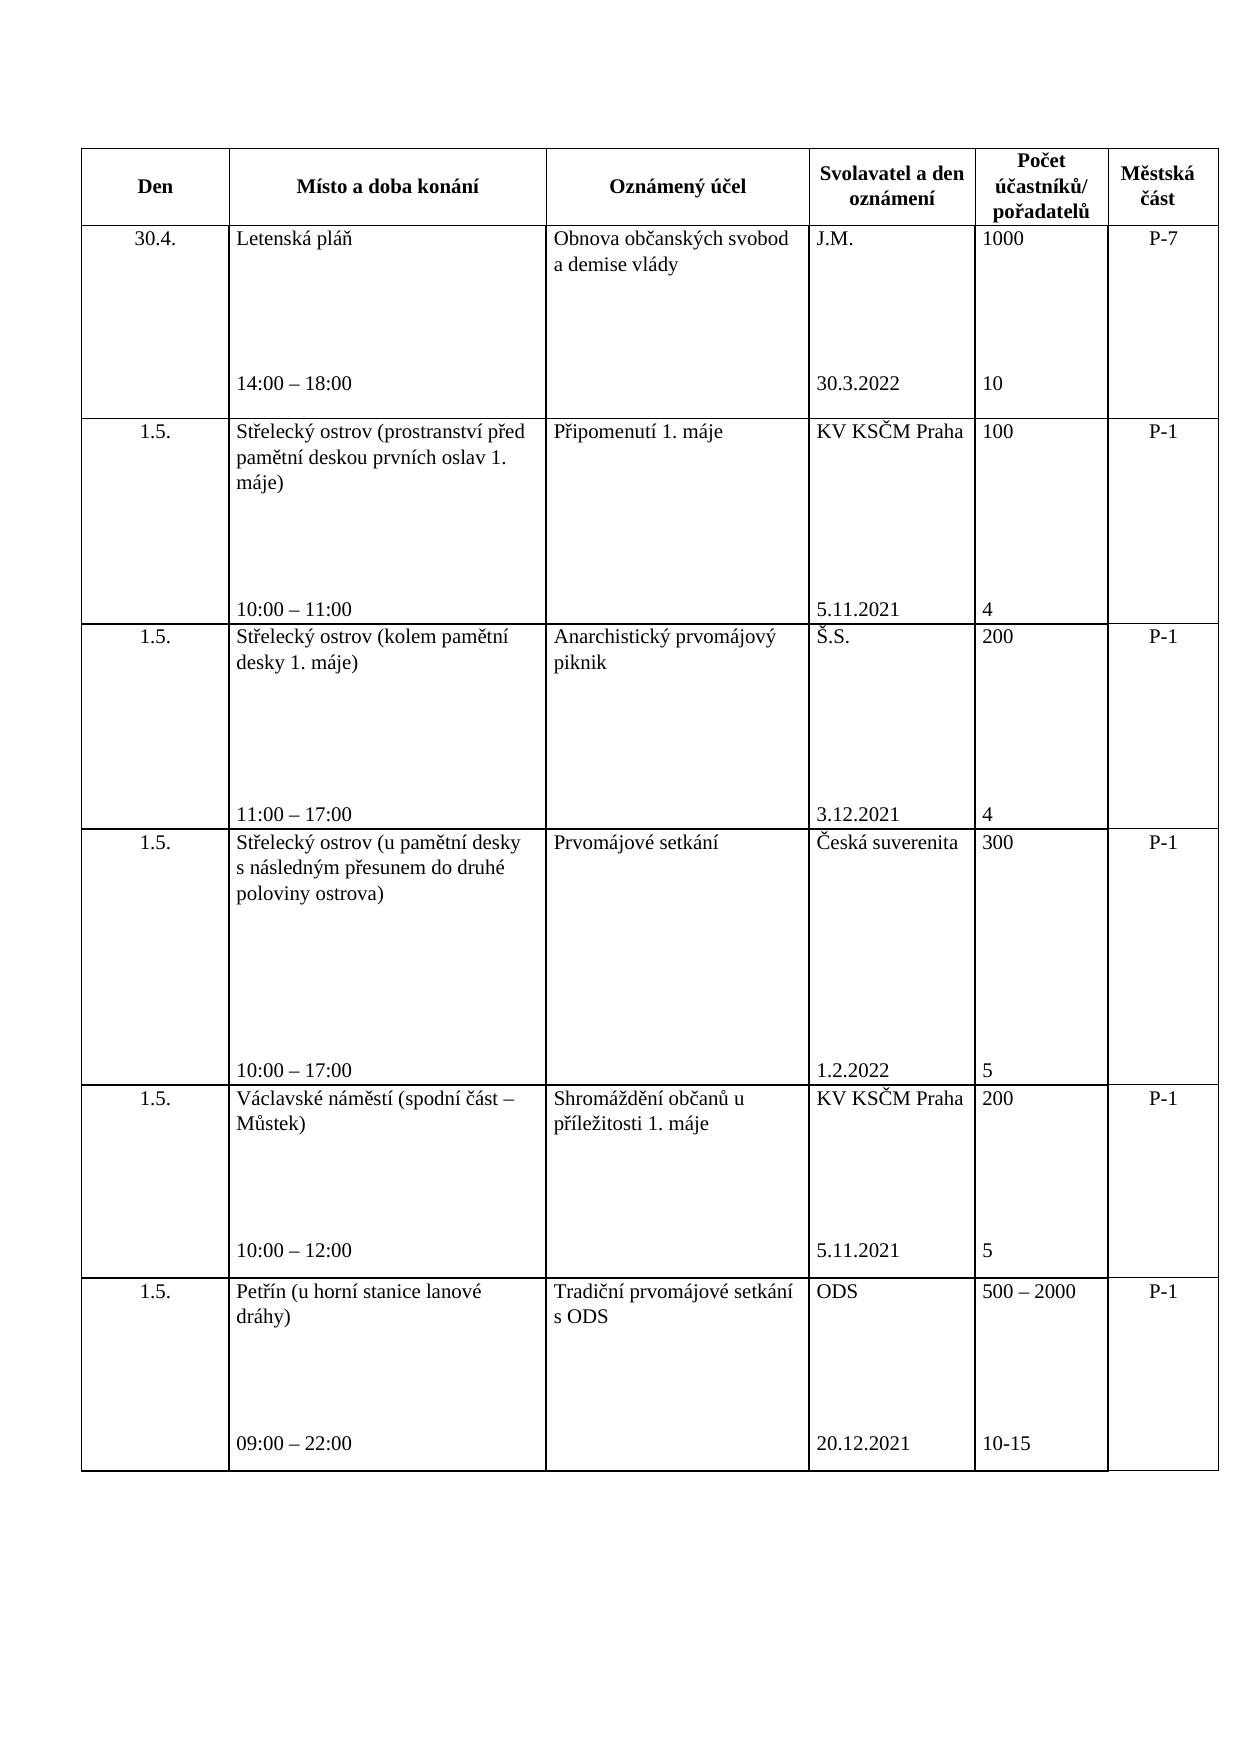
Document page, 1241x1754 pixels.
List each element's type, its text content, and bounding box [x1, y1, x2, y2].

table_cell 200 4 [976, 625, 1107, 828]
table_cell Letenská pláň 14:00 – 18:00 [230, 226, 545, 418]
table_cell 1000 10 [976, 226, 1107, 418]
table_cell KV KSČM Praha 5.11.2021 [810, 419, 974, 623]
table_header Oznámený účel [547, 149, 809, 225]
table_header Počet účastníků/ pořadatelů [976, 149, 1108, 225]
table_cell Shromáždění občanů u příležitosti 1. máje [547, 1086, 808, 1277]
table_header Místo a doba konání [230, 149, 546, 225]
table_cell 1.5. [82, 1279, 228, 1470]
table_cell 300 5 [976, 830, 1107, 1084]
table_cell 1.5. [82, 830, 228, 1084]
table_cell P-7 [1109, 226, 1218, 418]
table_header Svolavatel a den oznámení [810, 149, 975, 225]
table_cell P-1 [1109, 829, 1218, 1084]
table_header Městská část [1109, 149, 1218, 225]
table_cell Tradiční prvomájové setkání s ODS [547, 1279, 808, 1470]
table_cell P-1 [1109, 624, 1218, 828]
table_cell Česká suverenita 1.2.2022 [810, 830, 974, 1084]
table_cell KV KSČM Praha 5.11.2021 [810, 1086, 974, 1277]
table_cell 500 – 2000 10-15 [976, 1279, 1107, 1470]
table_cell Střelecký ostrov (u pamětní desky s následným přesunem do druhé poloviny ostrova) 10:00 – 17:00 [230, 830, 545, 1084]
table_cell 30.4. [82, 226, 228, 418]
table_cell 200 5 [976, 1086, 1107, 1277]
table_cell Anarchistický prvomájový piknik [547, 625, 808, 828]
table_cell P-1 [1109, 1278, 1218, 1470]
table_cell P-1 [1109, 1085, 1218, 1277]
table_cell 1.5. [82, 419, 228, 623]
table_cell 1.5. [82, 625, 228, 828]
table_cell Obnova občanských svobod a demise vlády [547, 226, 808, 418]
table_cell Václavské náměstí (spodní část – Můstek) 10:00 – 12:00 [230, 1086, 545, 1277]
table_header Den [82, 149, 229, 225]
table_cell 100 4 [976, 419, 1107, 623]
table_cell Prvomájové setkání [547, 830, 808, 1084]
table_cell Připomenutí 1. máje [547, 419, 808, 623]
table_cell ODS 20.12.2021 [810, 1279, 974, 1470]
table_cell P-1 [1109, 419, 1218, 623]
table_cell Petřín (u horní stanice lanové dráhy) 09:00 – 22:00 [230, 1279, 545, 1470]
table_cell J.M. 30.3.2022 [810, 226, 974, 418]
table_cell Střelecký ostrov (prostranství před pamětní deskou prvních oslav 1. máje) 10:00 – 11:00 [230, 419, 545, 623]
table_cell Střelecký ostrov (kolem pamětní desky 1. máje) 11:00 – 17:00 [230, 625, 545, 828]
table_cell 1.5. [82, 1086, 228, 1277]
table_cell Š.S. 3.12.2021 [810, 625, 974, 828]
